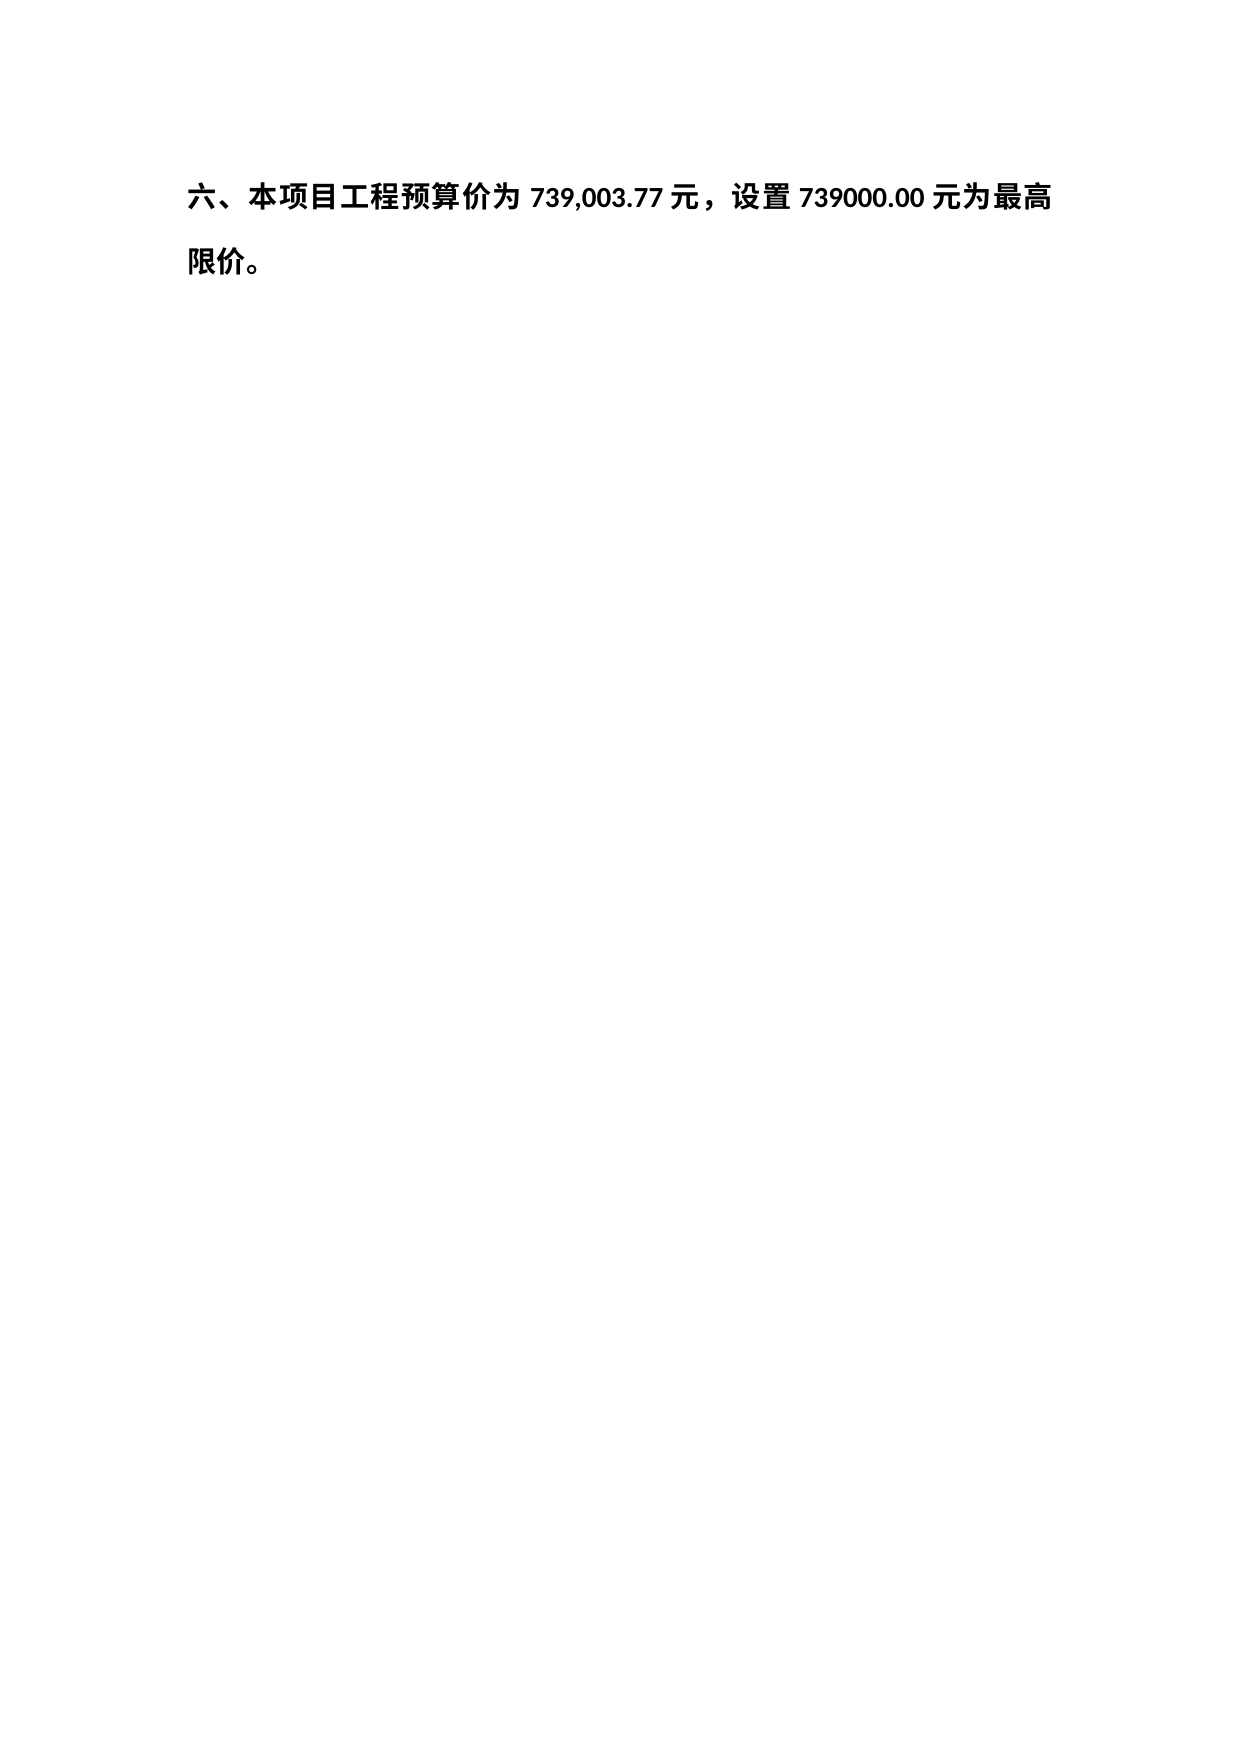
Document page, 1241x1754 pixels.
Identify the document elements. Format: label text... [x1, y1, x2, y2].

text 六、本项目工程预算价为739,003.77元，设置739000.00元为最高限价。 [187, 162, 1053, 292]
